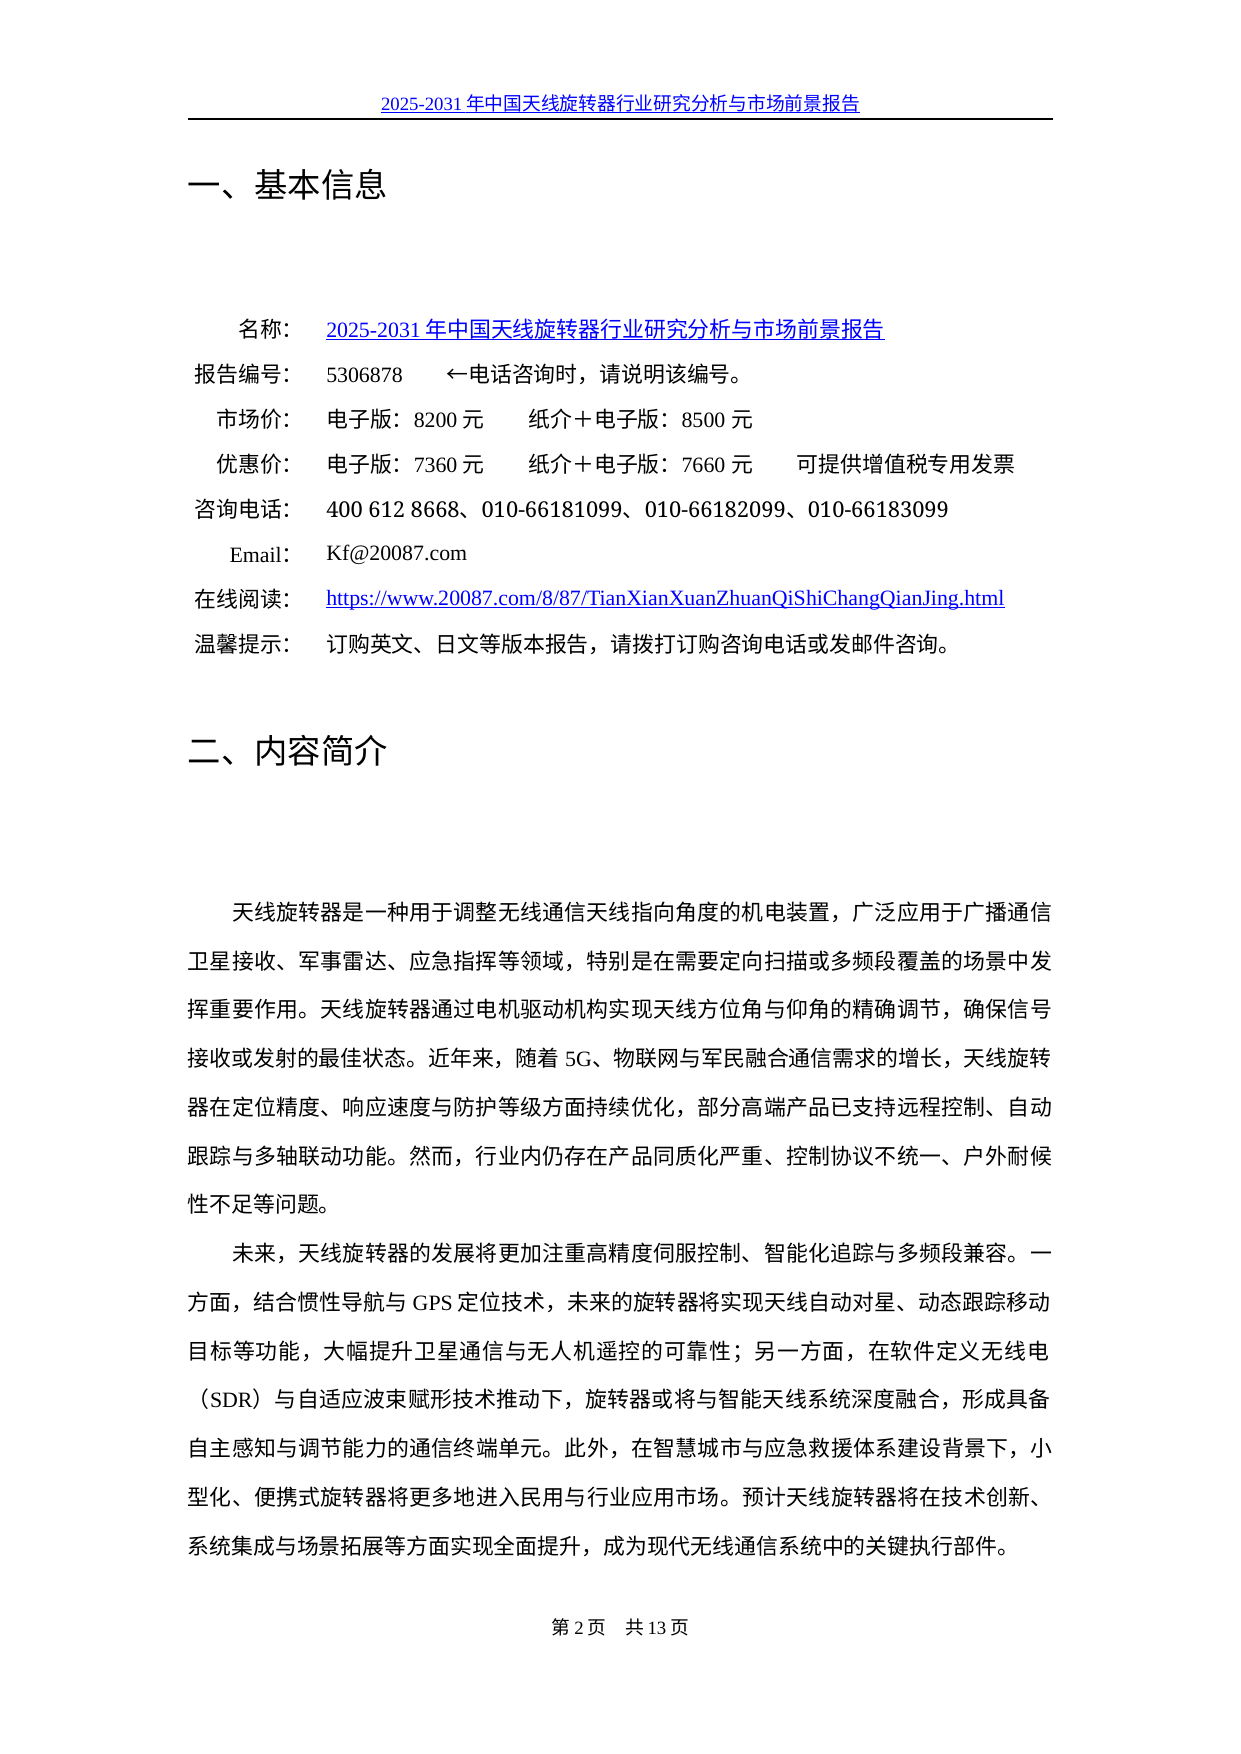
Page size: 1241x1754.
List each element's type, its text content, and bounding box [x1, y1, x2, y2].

table_cell 订购英文、日文等版本报告，请拨打订购咨询电话或发邮件咨询。 [315, 627, 1073, 672]
table_cell 温馨提示： [167, 627, 315, 672]
title 一、基本信息 [187, 150, 1053, 215]
table_cell 电子版：8200 元 纸介＋电子版：8500 元 [315, 402, 1073, 447]
table_cell [315, 582, 1073, 627]
table_header 2025-2031年中国天线旋转器行业研究分析与市场前景报告 [315, 312, 1073, 357]
table_header 名称： [167, 312, 315, 357]
table_cell 咨询电话： [167, 492, 315, 537]
table_cell 优惠价： [167, 447, 315, 492]
table_cell 市场价： [167, 402, 315, 447]
title 二、内容简介 [187, 717, 1053, 782]
table_cell 电子版：7360 元 纸介＋电子版：7660 元 可提供增值税专用发票 [315, 447, 1073, 492]
table_cell Email： [167, 537, 315, 582]
table_cell 5306878 ←电话咨询时，请说明该编号。 [315, 357, 1073, 402]
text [187, 894, 1053, 1561]
table_cell 报告编号： [167, 357, 315, 402]
table_cell 400 612 8668、010-66181099、010-66182099、010-66183099 [315, 492, 1073, 537]
table_cell 在线阅读： [167, 582, 315, 627]
table_cell Kf@20087.com [315, 537, 1073, 582]
